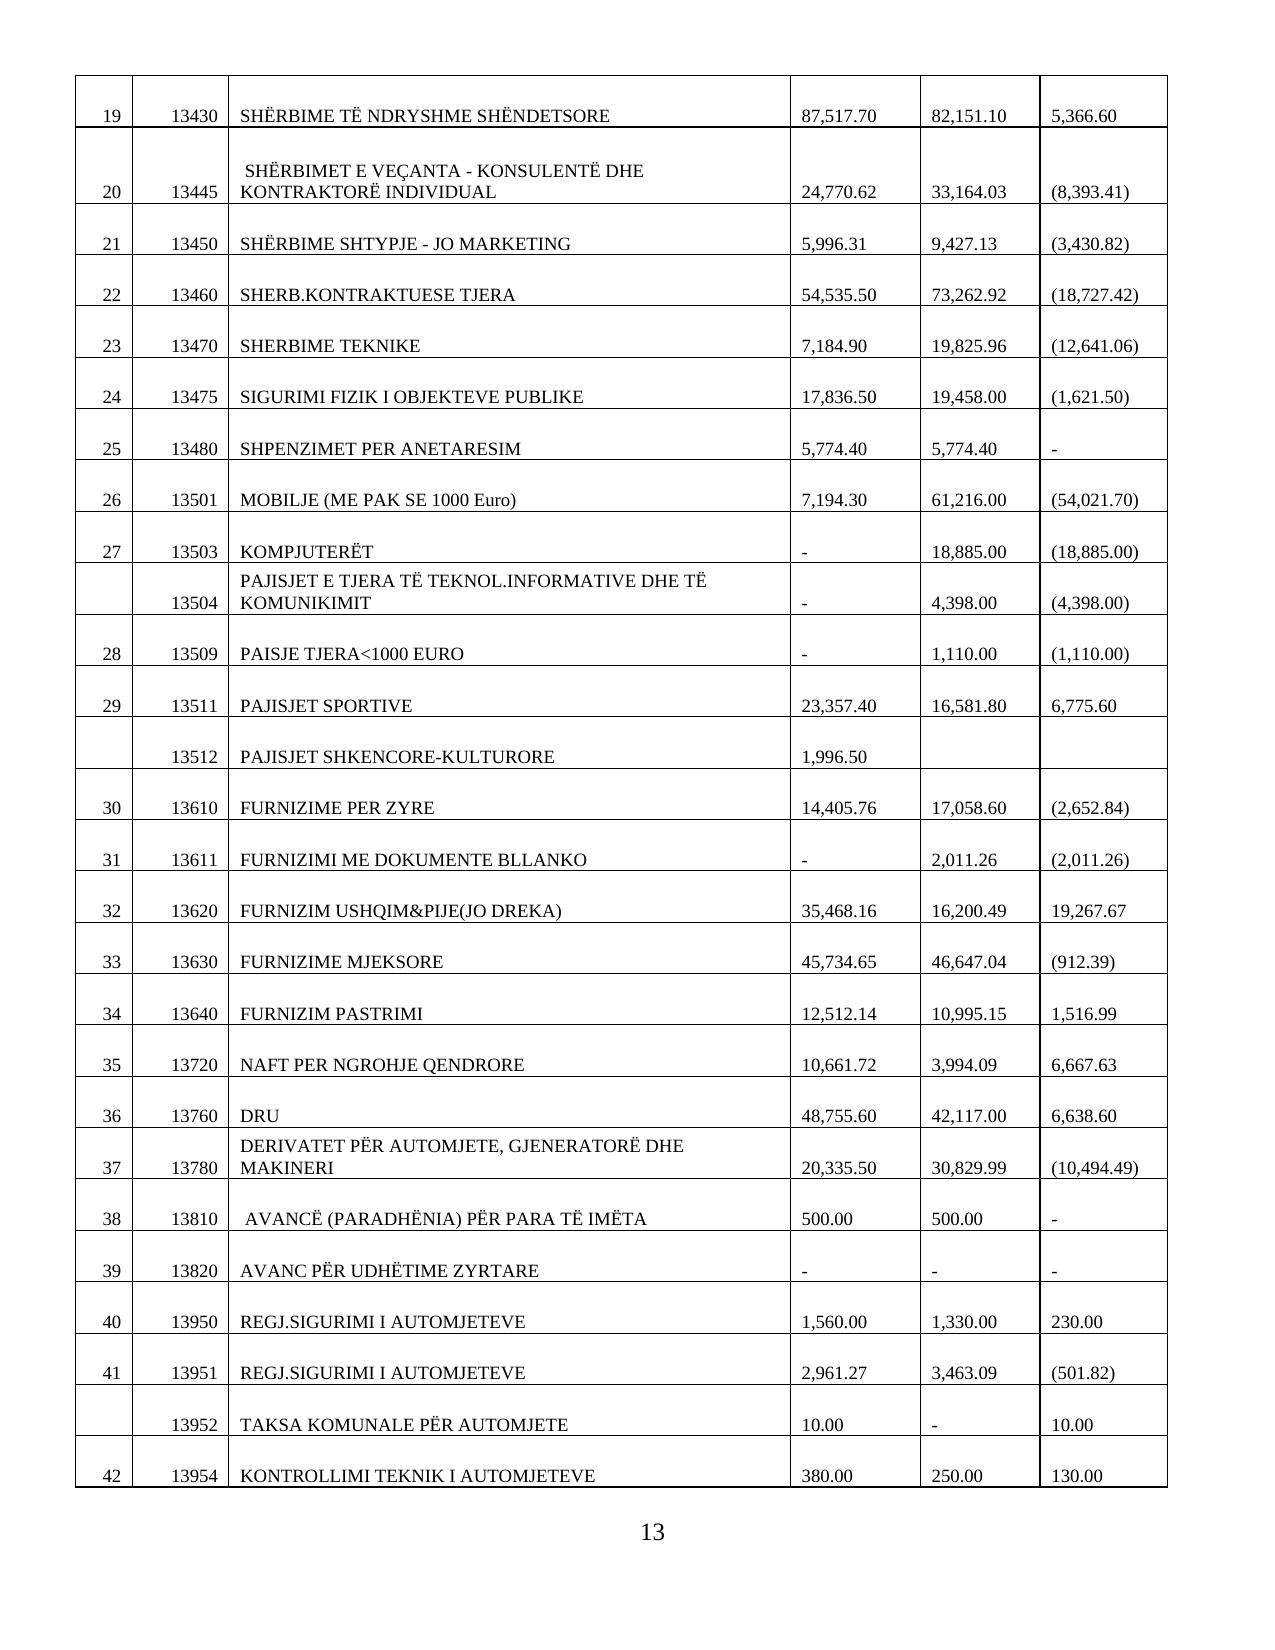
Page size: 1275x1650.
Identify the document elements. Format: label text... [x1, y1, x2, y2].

table_cell 35,468.16 [791, 871, 920, 922]
table_cell 500.00 [791, 1179, 920, 1230]
table_cell 30 [76, 769, 132, 819]
table_cell FURNIZIME MJEKSORE [229, 923, 790, 973]
table_cell 13780 [133, 1128, 228, 1178]
table_cell 13810 [133, 1179, 228, 1230]
table_cell 6,775.60 [1041, 666, 1167, 716]
table_cell 41 [76, 1334, 132, 1384]
table_cell 13951 [133, 1334, 228, 1384]
table_cell - [1041, 1179, 1167, 1230]
table_cell (2,011.26) [1041, 820, 1167, 870]
table_cell NAFT PER NGROHJE QENDRORE [229, 1025, 790, 1076]
table_cell 4,398.00 [921, 563, 1039, 613]
table_cell FURNIZIM USHQIM&PIJE(JO DREKA) [229, 871, 790, 922]
table_cell 19,267.67 [1041, 871, 1167, 922]
table_cell SIGURIMI FIZIK I OBJEKTEVE PUBLIKE [229, 358, 790, 408]
table_cell 6,638.60 [1041, 1077, 1167, 1127]
table_cell 45,734.65 [791, 923, 920, 973]
table_cell 18,885.00 [921, 512, 1039, 562]
table_cell SHËRBIMET E VEÇANTA - KONSULENTË DHE KONTRAKTORË INDIVIDUAL [229, 128, 790, 203]
table_cell 32 [76, 871, 132, 922]
table_cell 37 [76, 1128, 132, 1178]
table_cell 12,512.14 [791, 974, 920, 1024]
table_cell 13611 [133, 820, 228, 870]
table_cell FURNIZIME PER ZYRE [229, 769, 790, 819]
table_cell 26 [76, 460, 132, 511]
table_cell 13820 [133, 1231, 228, 1281]
table_cell 30,829.99 [921, 1128, 1039, 1178]
table_cell 13450 [133, 204, 228, 254]
table_cell - [921, 1231, 1039, 1281]
table_cell 10.00 [1041, 1385, 1167, 1435]
table_cell - [791, 563, 920, 613]
table_cell 3,994.09 [921, 1025, 1039, 1076]
table_cell 31 [76, 820, 132, 870]
table_cell 5,366.60 [1041, 76, 1167, 126]
table_cell 21 [76, 204, 132, 254]
table_cell 13512 [133, 717, 228, 767]
table_cell 3,463.09 [921, 1334, 1039, 1384]
table_cell 7,184.90 [791, 306, 920, 357]
table_cell (54,021.70) [1041, 460, 1167, 511]
table_cell (8,393.41) [1041, 128, 1167, 203]
table_cell 6,667.63 [1041, 1025, 1167, 1076]
table_cell 13954 [133, 1436, 228, 1486]
table_cell 16,200.49 [921, 871, 1039, 922]
table_cell 25 [76, 409, 132, 459]
table_cell REGJ.SIGURIMI I AUTOMJETEVE [229, 1282, 790, 1332]
table_cell AVANC PËR UDHËTIME ZYRTARE [229, 1231, 790, 1281]
table_cell 82,151.10 [921, 76, 1039, 126]
table_cell MOBILJE (ME PAK SE 1000 Euro) [229, 460, 790, 511]
table_cell 13760 [133, 1077, 228, 1127]
table_cell 1,110.00 [921, 615, 1039, 665]
table_cell 7,194.30 [791, 460, 920, 511]
table_cell DERIVATET PËR AUTOMJETE, GJENERATORË DHE MAKINERI [229, 1128, 790, 1178]
table_cell 40 [76, 1282, 132, 1332]
table_cell 14,405.76 [791, 769, 920, 819]
table_cell 29 [76, 666, 132, 716]
table_cell 13504 [133, 563, 228, 613]
table_cell 13640 [133, 974, 228, 1024]
table_cell 24 [76, 358, 132, 408]
table_cell PAJISJET SHKENCORE-KULTURORE [229, 717, 790, 767]
table_cell 1,330.00 [921, 1282, 1039, 1332]
table_cell 13620 [133, 871, 228, 922]
table_cell 27 [76, 512, 132, 562]
table_cell (12,641.06) [1041, 306, 1167, 357]
table_cell 19 [76, 76, 132, 126]
table_cell - [791, 820, 920, 870]
table_cell 13720 [133, 1025, 228, 1076]
table_cell 13503 [133, 512, 228, 562]
table_cell 1,516.99 [1041, 974, 1167, 1024]
table_cell TAKSA KOMUNALE PËR AUTOMJETE [229, 1385, 790, 1435]
table_cell 28 [76, 615, 132, 665]
table_cell 13509 [133, 615, 228, 665]
table_cell 1,560.00 [791, 1282, 920, 1332]
table_cell 230.00 [1041, 1282, 1167, 1332]
table_cell AVANCË (PARADHËNIA) PËR PARA TË IMËTA [229, 1179, 790, 1230]
table_cell 13480 [133, 409, 228, 459]
table_cell SHERBIME TEKNIKE [229, 306, 790, 357]
table_cell 13445 [133, 128, 228, 203]
table_cell 13460 [133, 255, 228, 305]
table_cell REGJ.SIGURIMI I AUTOMJETEVE [229, 1334, 790, 1384]
table_cell 54,535.50 [791, 255, 920, 305]
table_cell 13610 [133, 769, 228, 819]
table_cell 42 [76, 1436, 132, 1486]
table_cell - [1041, 1231, 1167, 1281]
table_cell (2,652.84) [1041, 769, 1167, 819]
table_cell 13950 [133, 1282, 228, 1332]
table_cell 5,996.31 [791, 204, 920, 254]
table_cell 38 [76, 1179, 132, 1230]
table_cell 2,011.26 [921, 820, 1039, 870]
table_cell (18,885.00) [1041, 512, 1167, 562]
table_cell 46,647.04 [921, 923, 1039, 973]
table_cell [1041, 717, 1167, 767]
table_cell 34 [76, 974, 132, 1024]
table_cell 10.00 [791, 1385, 920, 1435]
table_cell (4,398.00) [1041, 563, 1167, 613]
table_cell 20 [76, 128, 132, 203]
table_cell 9,427.13 [921, 204, 1039, 254]
table_cell DRU [229, 1077, 790, 1127]
table_cell (1,110.00) [1041, 615, 1167, 665]
table_cell (10,494.49) [1041, 1128, 1167, 1178]
table_cell 13952 [133, 1385, 228, 1435]
table_cell [76, 717, 132, 767]
table_cell (1,621.50) [1041, 358, 1167, 408]
table_cell 61,216.00 [921, 460, 1039, 511]
table_cell 500.00 [921, 1179, 1039, 1230]
table_cell (912.39) [1041, 923, 1167, 973]
table_cell [76, 1385, 132, 1435]
table_cell 5,774.40 [921, 409, 1039, 459]
table_cell PAJISJET SPORTIVE [229, 666, 790, 716]
table_cell - [1041, 409, 1167, 459]
table_cell [76, 563, 132, 613]
table_cell 13430 [133, 76, 228, 126]
table_cell KOMPJUTERËT [229, 512, 790, 562]
table_cell (501.82) [1041, 1334, 1167, 1384]
table_cell 250.00 [921, 1436, 1039, 1486]
table_cell SHËRBIME TË NDRYSHME SHËNDETSORE [229, 76, 790, 126]
table_cell 33 [76, 923, 132, 973]
table_cell 23,357.40 [791, 666, 920, 716]
table_cell 36 [76, 1077, 132, 1127]
table_cell (18,727.42) [1041, 255, 1167, 305]
table_cell 73,262.92 [921, 255, 1039, 305]
table_cell 13475 [133, 358, 228, 408]
table_cell SHPENZIMET PER ANETARESIM [229, 409, 790, 459]
table_cell - [791, 1231, 920, 1281]
table_cell 19,825.96 [921, 306, 1039, 357]
table_cell PAJISJET E TJERA TË TEKNOL.INFORMATIVE DHE TË KOMUNIKIMIT [229, 563, 790, 613]
table_cell 48,755.60 [791, 1077, 920, 1127]
table_cell - [791, 512, 920, 562]
table_cell FURNIZIM PASTRIMI [229, 974, 790, 1024]
table_cell 87,517.70 [791, 76, 920, 126]
table_cell SHERB.KONTRAKTUESE TJERA [229, 255, 790, 305]
table_cell 5,774.40 [791, 409, 920, 459]
table_cell 16,581.80 [921, 666, 1039, 716]
table_cell 20,335.50 [791, 1128, 920, 1178]
table_cell 17,058.60 [921, 769, 1039, 819]
table_cell 2,961.27 [791, 1334, 920, 1384]
table_cell 35 [76, 1025, 132, 1076]
table_cell 1,996.50 [791, 717, 920, 767]
table_cell 19,458.00 [921, 358, 1039, 408]
table_cell 13511 [133, 666, 228, 716]
table_cell 380.00 [791, 1436, 920, 1486]
table_cell 13501 [133, 460, 228, 511]
table_cell 33,164.03 [921, 128, 1039, 203]
table_cell - [791, 615, 920, 665]
table_cell 24,770.62 [791, 128, 920, 203]
table_cell 130.00 [1041, 1436, 1167, 1486]
table_cell (3,430.82) [1041, 204, 1167, 254]
table_cell 10,661.72 [791, 1025, 920, 1076]
table_cell 22 [76, 255, 132, 305]
table_cell [921, 717, 1039, 767]
table_cell KONTROLLIMI TEKNIK I AUTOMJETEVE [229, 1436, 790, 1486]
table_cell 13630 [133, 923, 228, 973]
table_cell FURNIZIMI ME DOKUMENTE BLLANKO [229, 820, 790, 870]
table_cell PAISJE TJERA<1000 EURO [229, 615, 790, 665]
table_cell 23 [76, 306, 132, 357]
table_cell 17,836.50 [791, 358, 920, 408]
table_cell - [921, 1385, 1039, 1435]
table_cell 39 [76, 1231, 132, 1281]
table_cell SHËRBIME SHTYPJE - JO MARKETING [229, 204, 790, 254]
table_cell 10,995.15 [921, 974, 1039, 1024]
table_cell 13470 [133, 306, 228, 357]
table_cell 42,117.00 [921, 1077, 1039, 1127]
